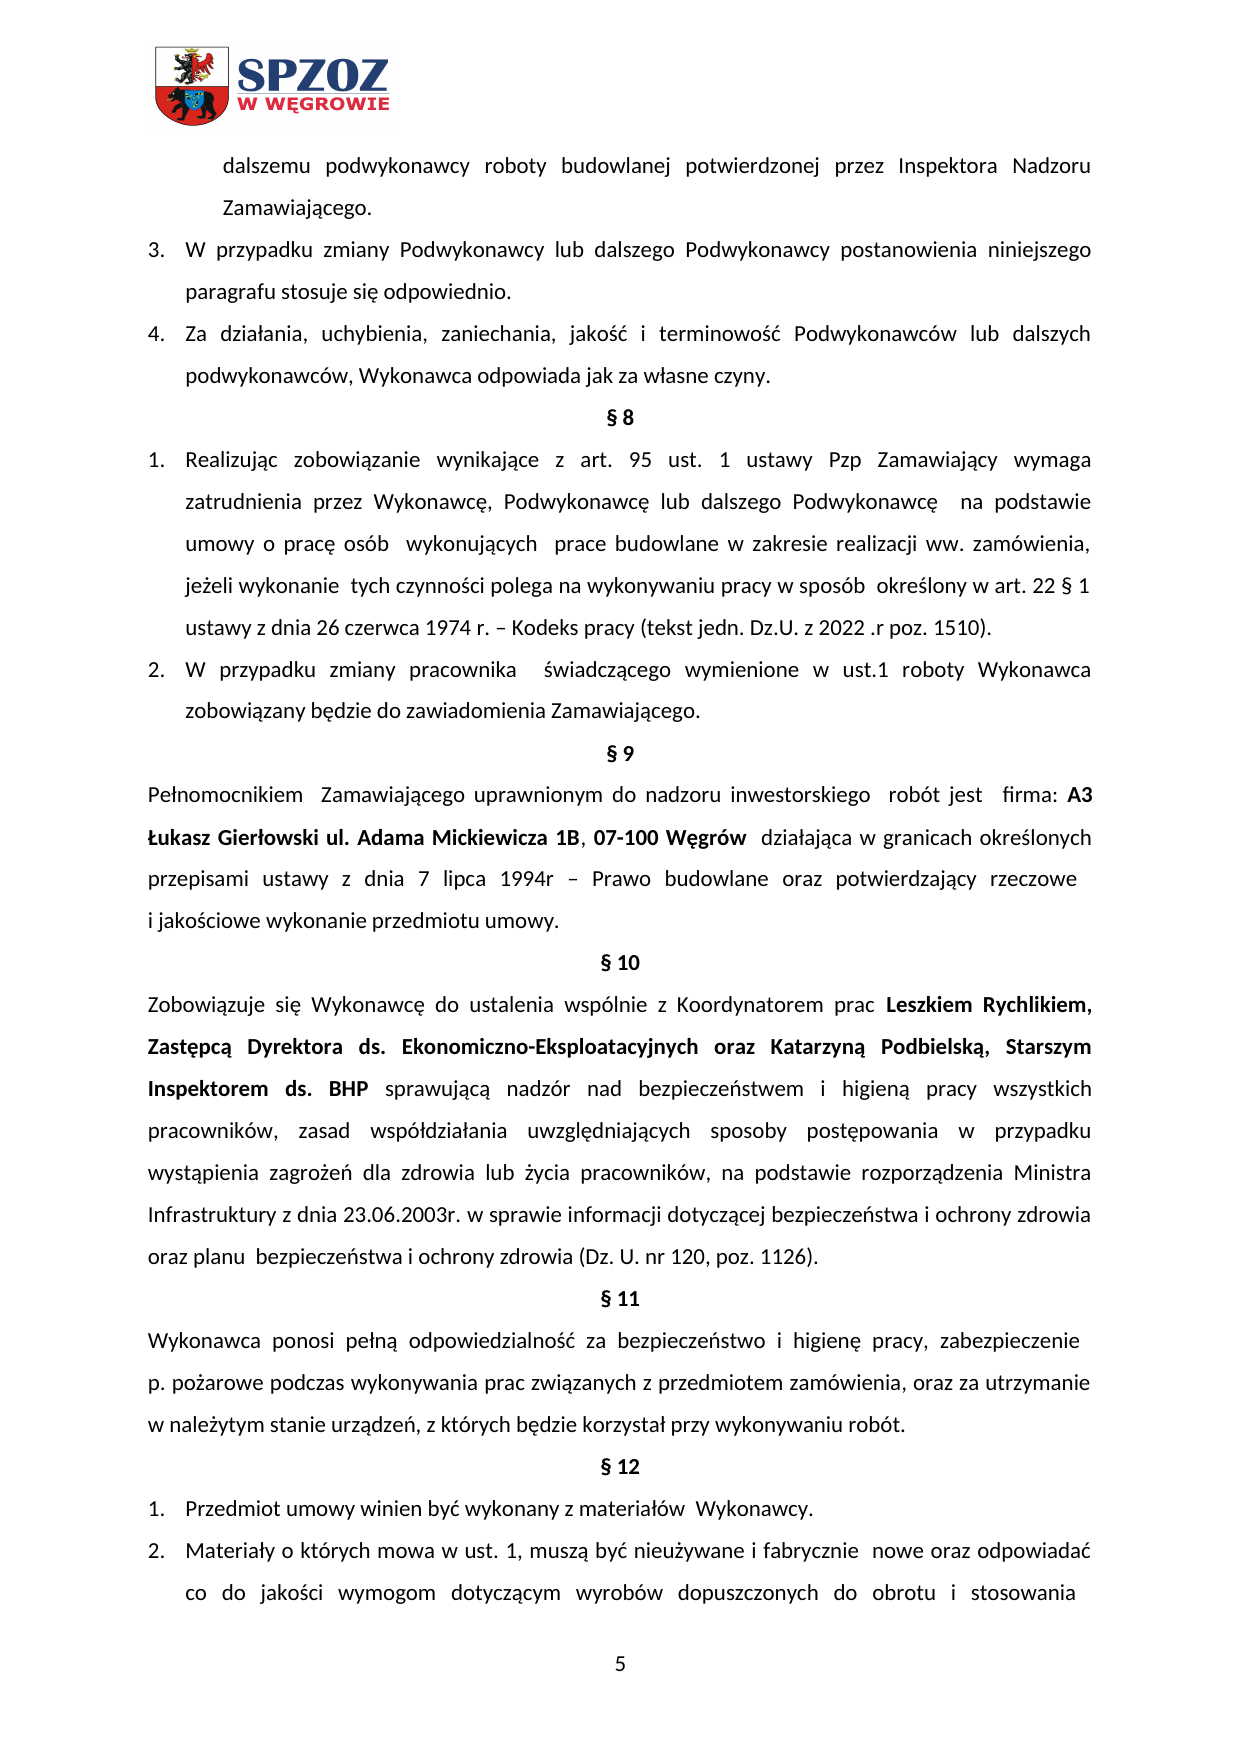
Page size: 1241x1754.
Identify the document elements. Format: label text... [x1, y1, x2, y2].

text Zobowiązuje się Wykonawcę do ustalenia wspólnie z Koordynatorem prac Leszkiem Rychlikiem, Zastępcą Dyrektora ds. Ekonomiczno-Eksploatacyjnych oraz Katarzyną Podbielską, Starszym Inspektorem ds. BHP sprawującą nadzór nad bezpieczeństwem i higieną pracy wszystkich pracowników, zasad współdziałania uwzględniających sposoby postępowania w przypadku wystąpienia zagrożeń dla zdrowia lub życia pracowników, na podstawie rozporządzenia Ministra Infrastruktury z dnia 23.06.2003r. w sprawie informacji dotyczącej bezpieczeństwa i ochrony zdrowia oraz planu bezpieczeństwa i ochrony zdrowia (Dz. U. nr 120, poz. 1126). [148, 991, 1093, 1270]
list Za działania, uchybienia, zaniechania, jakość i terminowość Podwykonawców lub dalszych podwykonawców, Wykonawca odpowiada jak za własne czyny. [148, 319, 1093, 389]
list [185, 151, 1093, 221]
text § 8 [148, 403, 1093, 431]
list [148, 1536, 1093, 1606]
text Wykonawca ponosi pełną odpowiedzialność za bezpieczeństwo i higienę pracy, zabezpieczenie p. pożarowe podczas wykonywania prac związanych z przedmiotem zamówienia, oraz za utrzymanie w należytym stanie urządzeń, z których będzie korzystał przy wykonywaniu robót. [148, 1326, 1093, 1438]
text § 10 [148, 948, 1093, 977]
list Przedmiot umowy winien być wykonany z materiałów Wykonawcy. [148, 1494, 1093, 1522]
text § 12 [148, 1452, 1093, 1480]
picture [147, 41, 400, 133]
list Realizując zobowiązanie wynikające z art. 95 ust. 1 ustawy Pzp Zamawiający wymaga zatrudnienia przez Wykonawcę, Podwykonawcę lub dalszego Podwykonawcę na podstawie umowy o pracę osób wykonujących prace budowlane w zakresie realizacji ww. zamówienia, jeżeli wykonanie tych czynności polega na wykonywaniu pracy w sposób określony w art. 22 § 1 ustawy z dnia 26 czerwca 1974 r. – Kodeks pracy (tekst jedn. Dz.U. z 2022 .r poz. 1510). [148, 445, 1093, 641]
text § 11 [148, 1284, 1093, 1312]
list W przypadku zmiany Podwykonawcy lub dalszego Podwykonawcy postanowienia niniejszego paragrafu stosuje się odpowiednio. [148, 235, 1093, 305]
text § 9 [148, 739, 1093, 767]
list Pełnomocnikiem Zamawiającego uprawnionym do nadzoru inwestorskiego robót jest firma: A3 Łukasz Gierłowski ul. Adama Mickiewicza 1B, 07-100 Węgrów działająca w granicach określonych przepisami ustawy z dnia 7 lipca 1994r – Prawo budowlane oraz potwierdzający rzeczowe i jakościowe wykonanie przedmiotu umowy. [148, 781, 1093, 934]
list W przypadku zmiany pracownika świadczącego wymienione w ust.1 roboty Wykonawca zobowiązany będzie do zawiadomienia Zamawiającego. [148, 655, 1093, 725]
